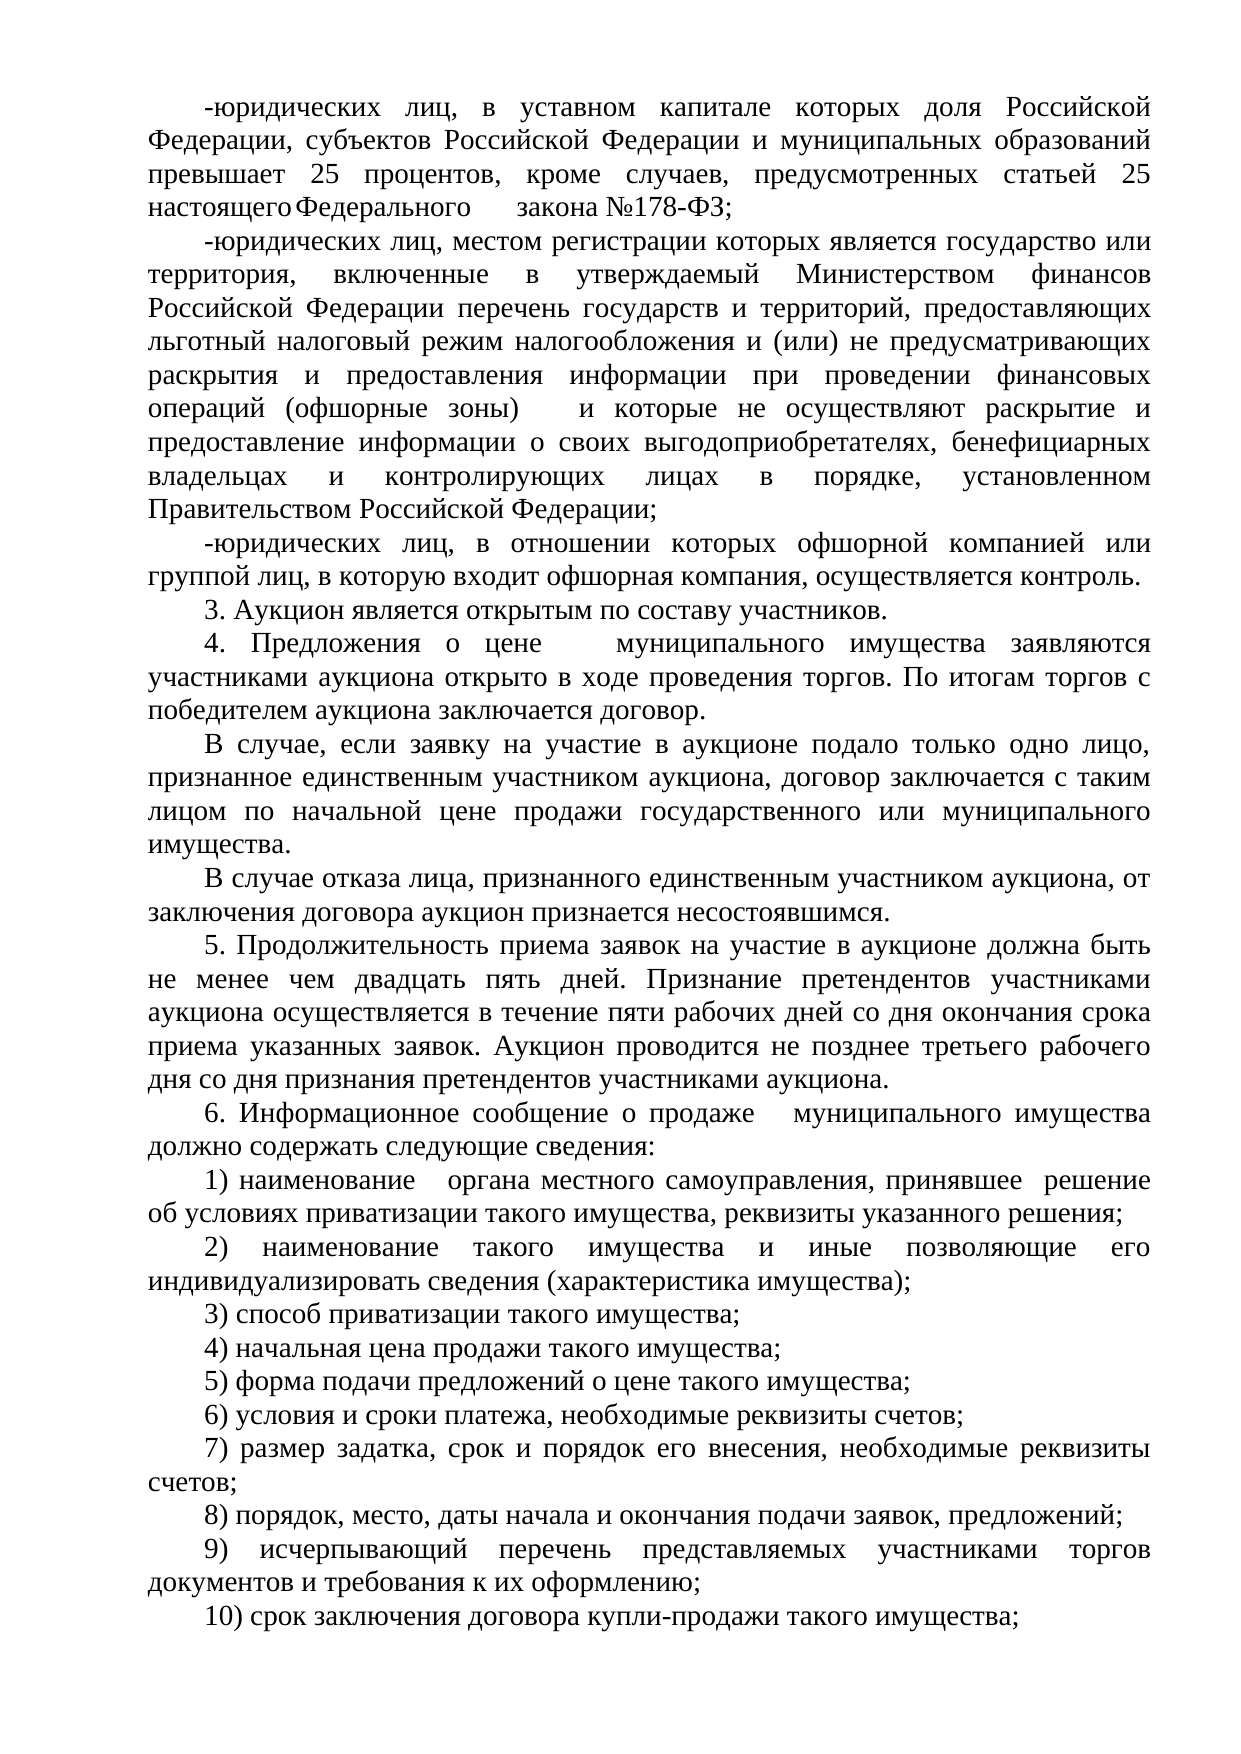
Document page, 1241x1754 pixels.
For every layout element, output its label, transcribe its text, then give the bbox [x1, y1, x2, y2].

text 7) размер задатка, срок и порядок его внесения, необходимые реквизиты счетов; [148, 1430, 1152, 1497]
text 5) форма подачи предложений о цене такого имущества; [148, 1363, 1152, 1397]
text 6) условия и сроки платежа, необходимые реквизиты счетов; [148, 1397, 1152, 1430]
text 4) начальная цена продажи такого имущества; [148, 1330, 1152, 1363]
text 5. Продолжительность приема заявок на участие в аукционе должна быть не менее чем двадцать пять дней. Признание претендентов участниками аукциона осуществляется в течение пяти рабочих дней со дня окончания срока приема указанных заявок. Аукцион проводится не позднее третьего рабочего дня со дня признания претендентов участниками аукциона. [148, 927, 1152, 1095]
text 2) наименование такого имущества и иные позволяющие его индивидуализировать сведения (характеристика имущества); [148, 1229, 1152, 1296]
text 6. Информационное сообщение о продаже муниципального имущества должно содержать следующие сведения: [148, 1095, 1152, 1162]
text -юридических лиц, в уставном капитале которых доля Российской Федерации, субъектов Российской Федерации и муниципальных образований превышает 25 процентов, кроме случаев, предусмотренных статьей 25 настоящего Федерального закона №178-ФЗ; [148, 89, 1152, 223]
text В случае отказа лица, признанного единственным участником аукциона, от заключения договора аукцион признается несостоявшимся. [148, 860, 1152, 927]
text В случае, если заявку на участие в аукционе подало только одно лицо, признанное единственным участником аукциона, договор заключается с таким лицом по начальной цене продажи государственного или муниципального имущества. [148, 726, 1152, 860]
text 9) исчерпывающий перечень представляемых участниками торгов документов и требования к их оформлению; [148, 1531, 1152, 1598]
text 3. Аукцион является открытым по составу участников. [148, 592, 1152, 625]
text 3) способ приватизации такого имущества; [148, 1296, 1152, 1330]
text 8) порядок, место, даты начала и окончания подачи заявок, предложений; [148, 1497, 1152, 1531]
text -юридических лиц, местом регистрации которых является государство или территория, включенные в утверждаемый Министерством финансов Российской Федерации перечень государств и территорий, предоставляющих льготный налоговый режим налогообложения и (или) не предусматривающих раскрытия и предоставления информации при проведении финансовых операций (офшорные зоны) и которые не осуществляют раскрытие и предоставление информации о своих выгодоприобретателях, бенефициарных владельцах и контролирующих лицах в порядке, установленном Правительством Российской Федерации; [148, 223, 1152, 525]
text 1) наименование органа местного самоуправления, принявшее решение об условиях приватизации такого имущества, реквизиты указанного решения; [148, 1162, 1152, 1229]
text 10) срок заключения договора купли-продажи такого имущества; [148, 1598, 1152, 1632]
text -юридических лиц, в отношении которых офшорной компанией или группой лиц, в которую входит офшорная компания, осуществляется контроль. [148, 525, 1152, 592]
text 4. Предложения о цене муниципального имущества заявляются участниками аукциона открыто в ходе проведения торгов. По итогам торгов с победителем аукциона заключается договор. [148, 625, 1152, 726]
